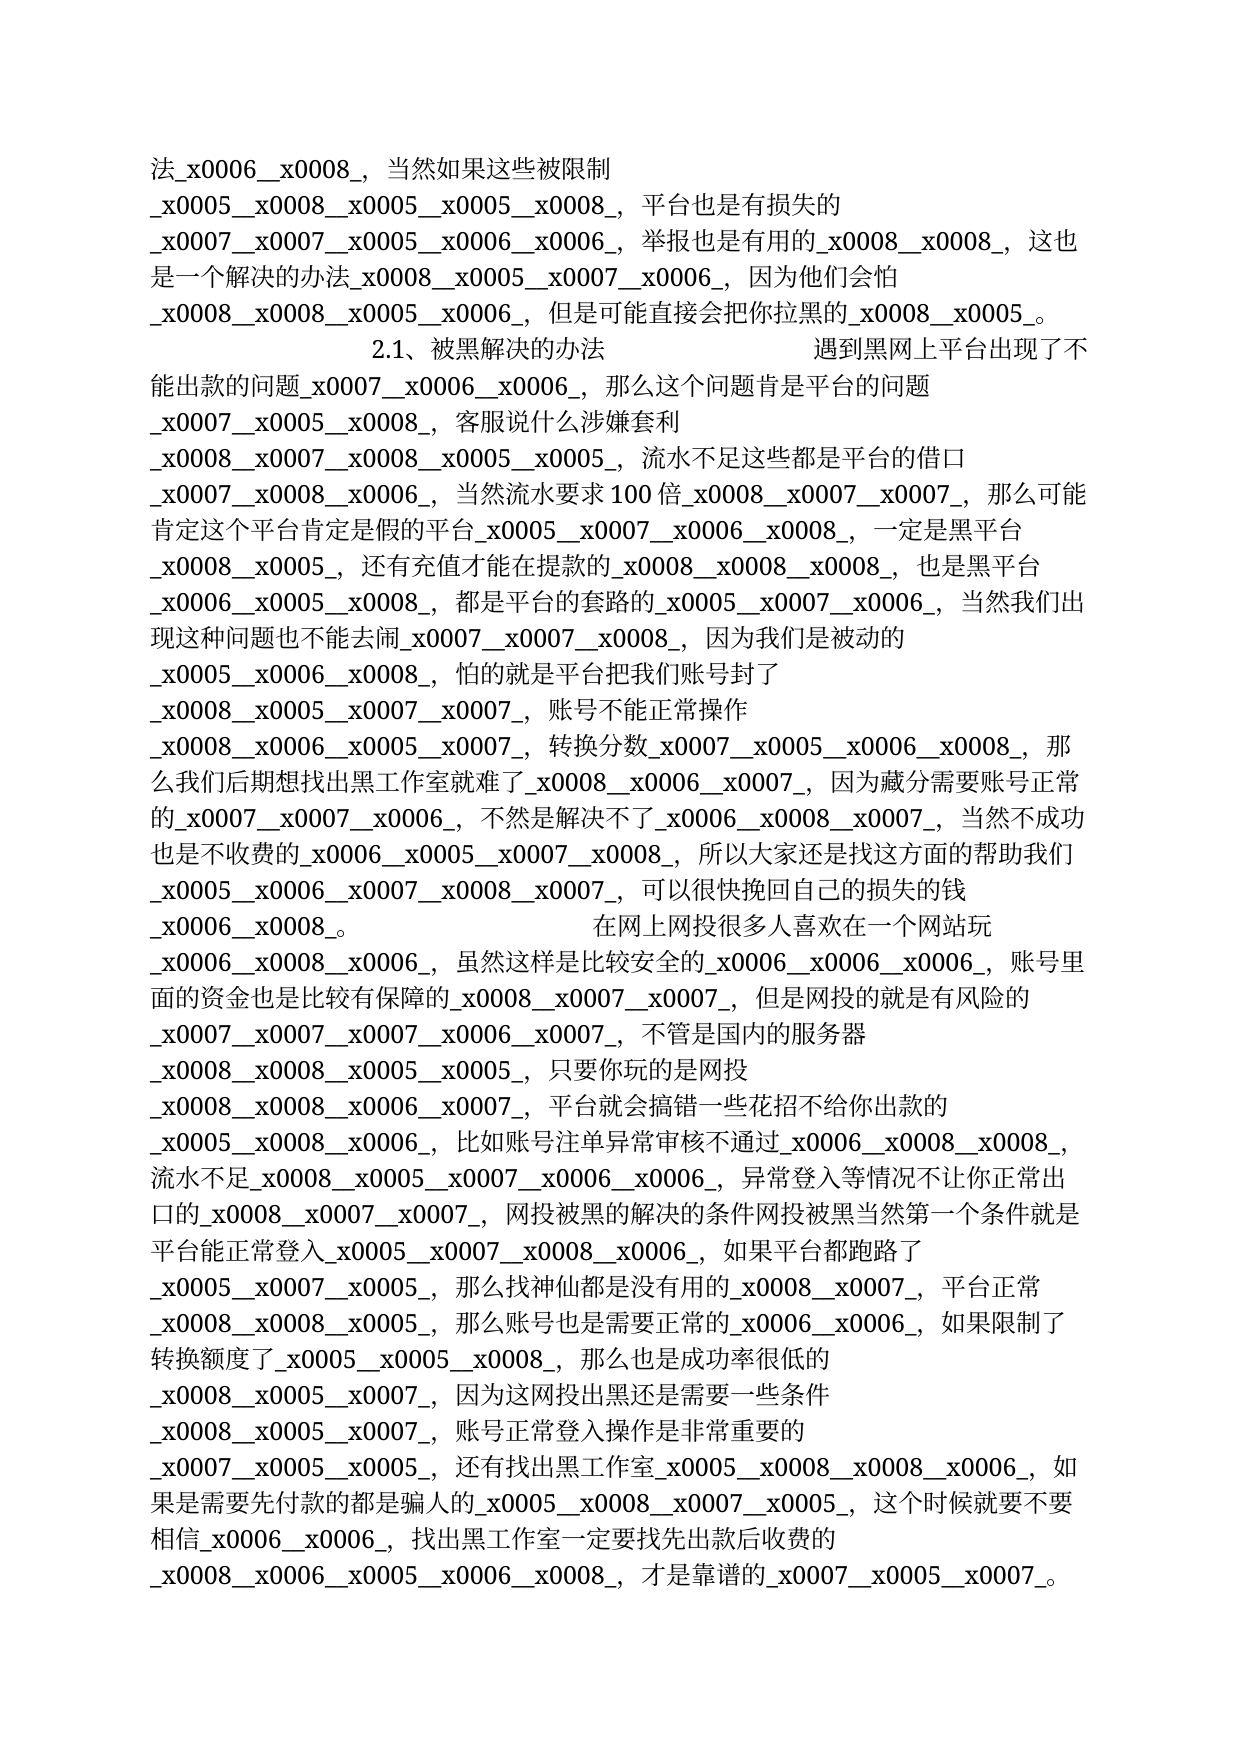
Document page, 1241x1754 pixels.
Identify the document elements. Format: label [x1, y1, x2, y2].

text [150, 150, 1090, 1592]
